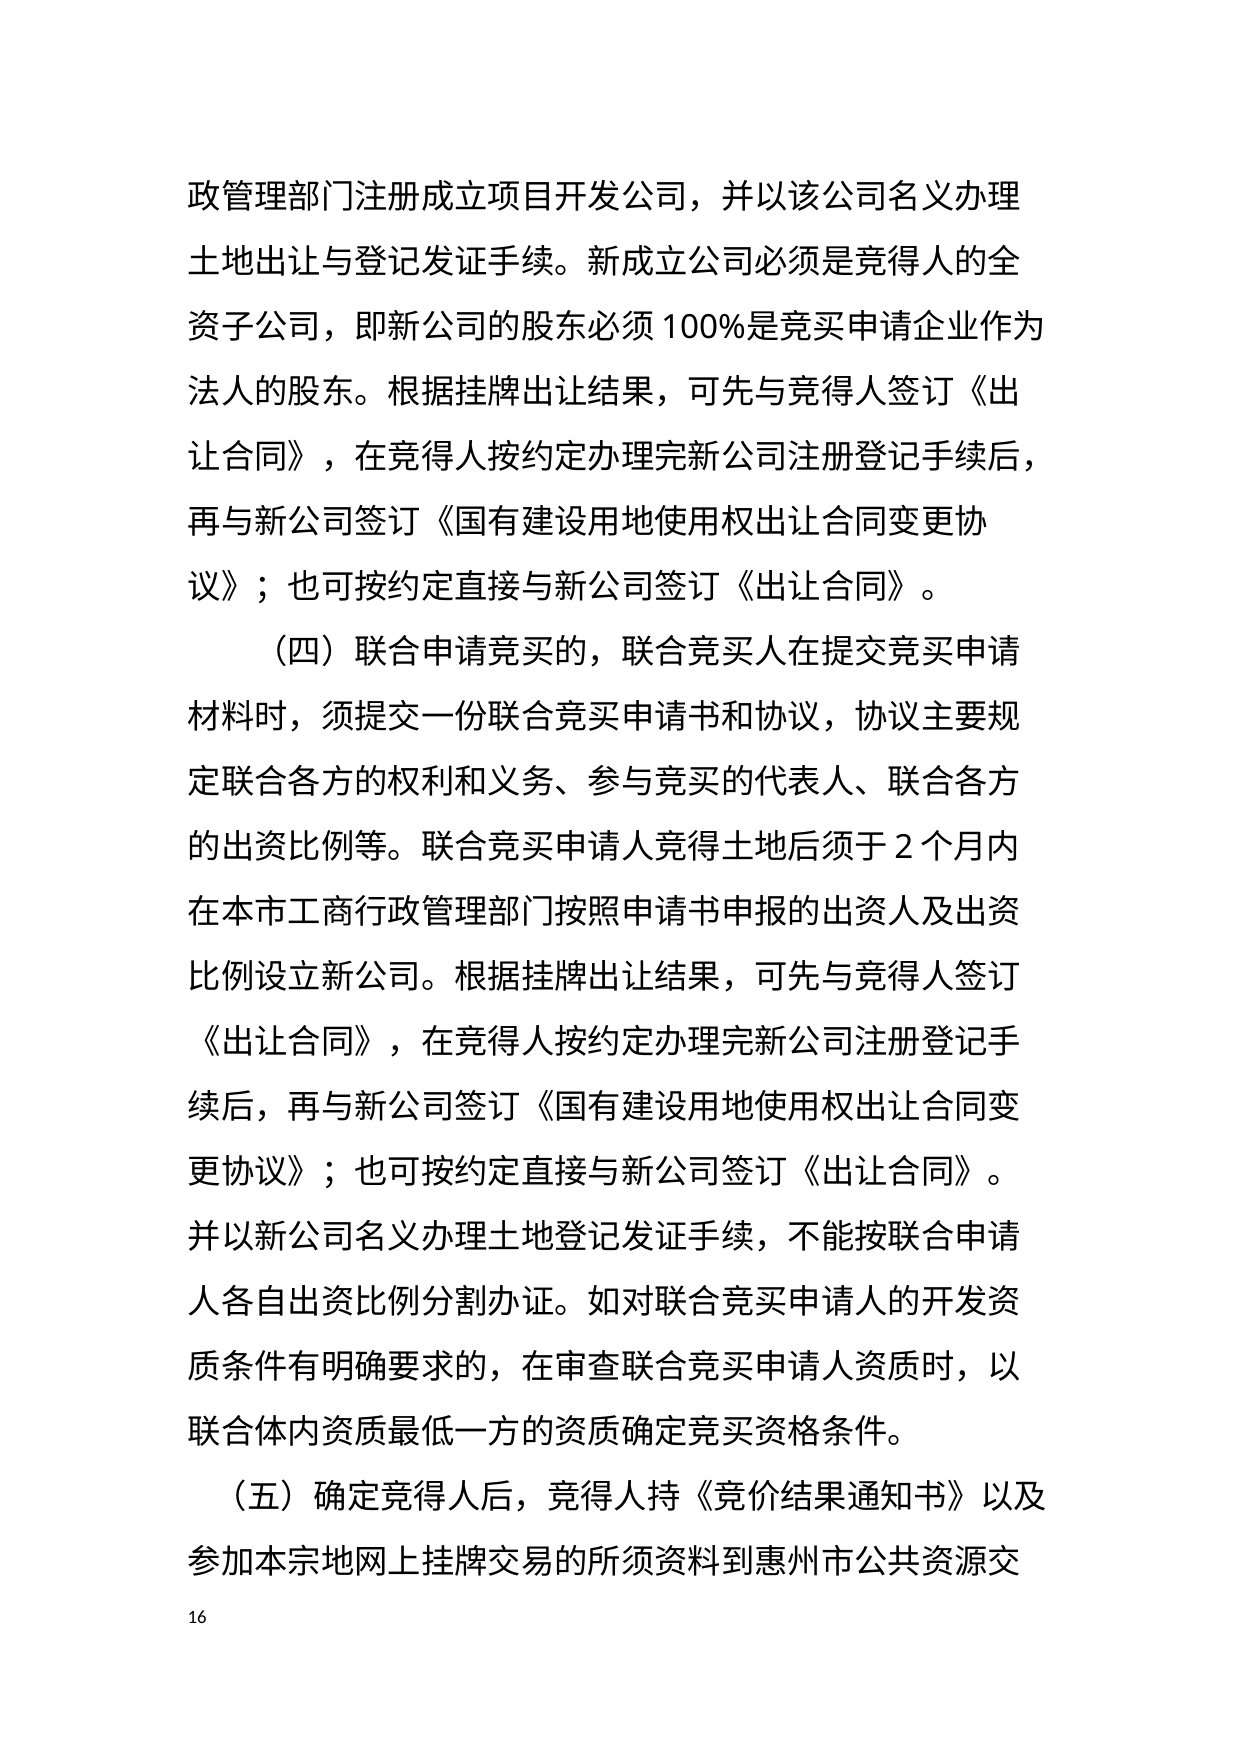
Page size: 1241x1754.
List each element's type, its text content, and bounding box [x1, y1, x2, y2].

text （四）联合申请竞买的，联合竞买人在提交竞买申请材料时，须提交一份联合竞买申请书和协议，协议主要规定联合各方的权利和义务、参与竞买的代表人、联合各方的出资比例等。联合竞买申请人竞得土地后须于2个月内在本市工商行政管理部门按照申请书申报的出资人及出资比例设立新公司。根据挂牌出让结果，可先与竞得人签订《出让合同》，在竞得人按约定办理完新公司注册登记手续后，再与新公司签订《国有建设用地使用权出让合同变更协议》；也可按约定直接与新公司签订《出让合同》。并以新公司名义办理土地登记发证手续，不能按联合申请人各自出资比例分割办证。如对联合竞买申请人的开发资质条件有明确要求的，在审查联合竞买申请人资质时，以联合体内资质最低一方的资质确定竞买资格条件。 [187, 617, 1053, 1462]
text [187, 1462, 1053, 1592]
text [187, 162, 1053, 617]
